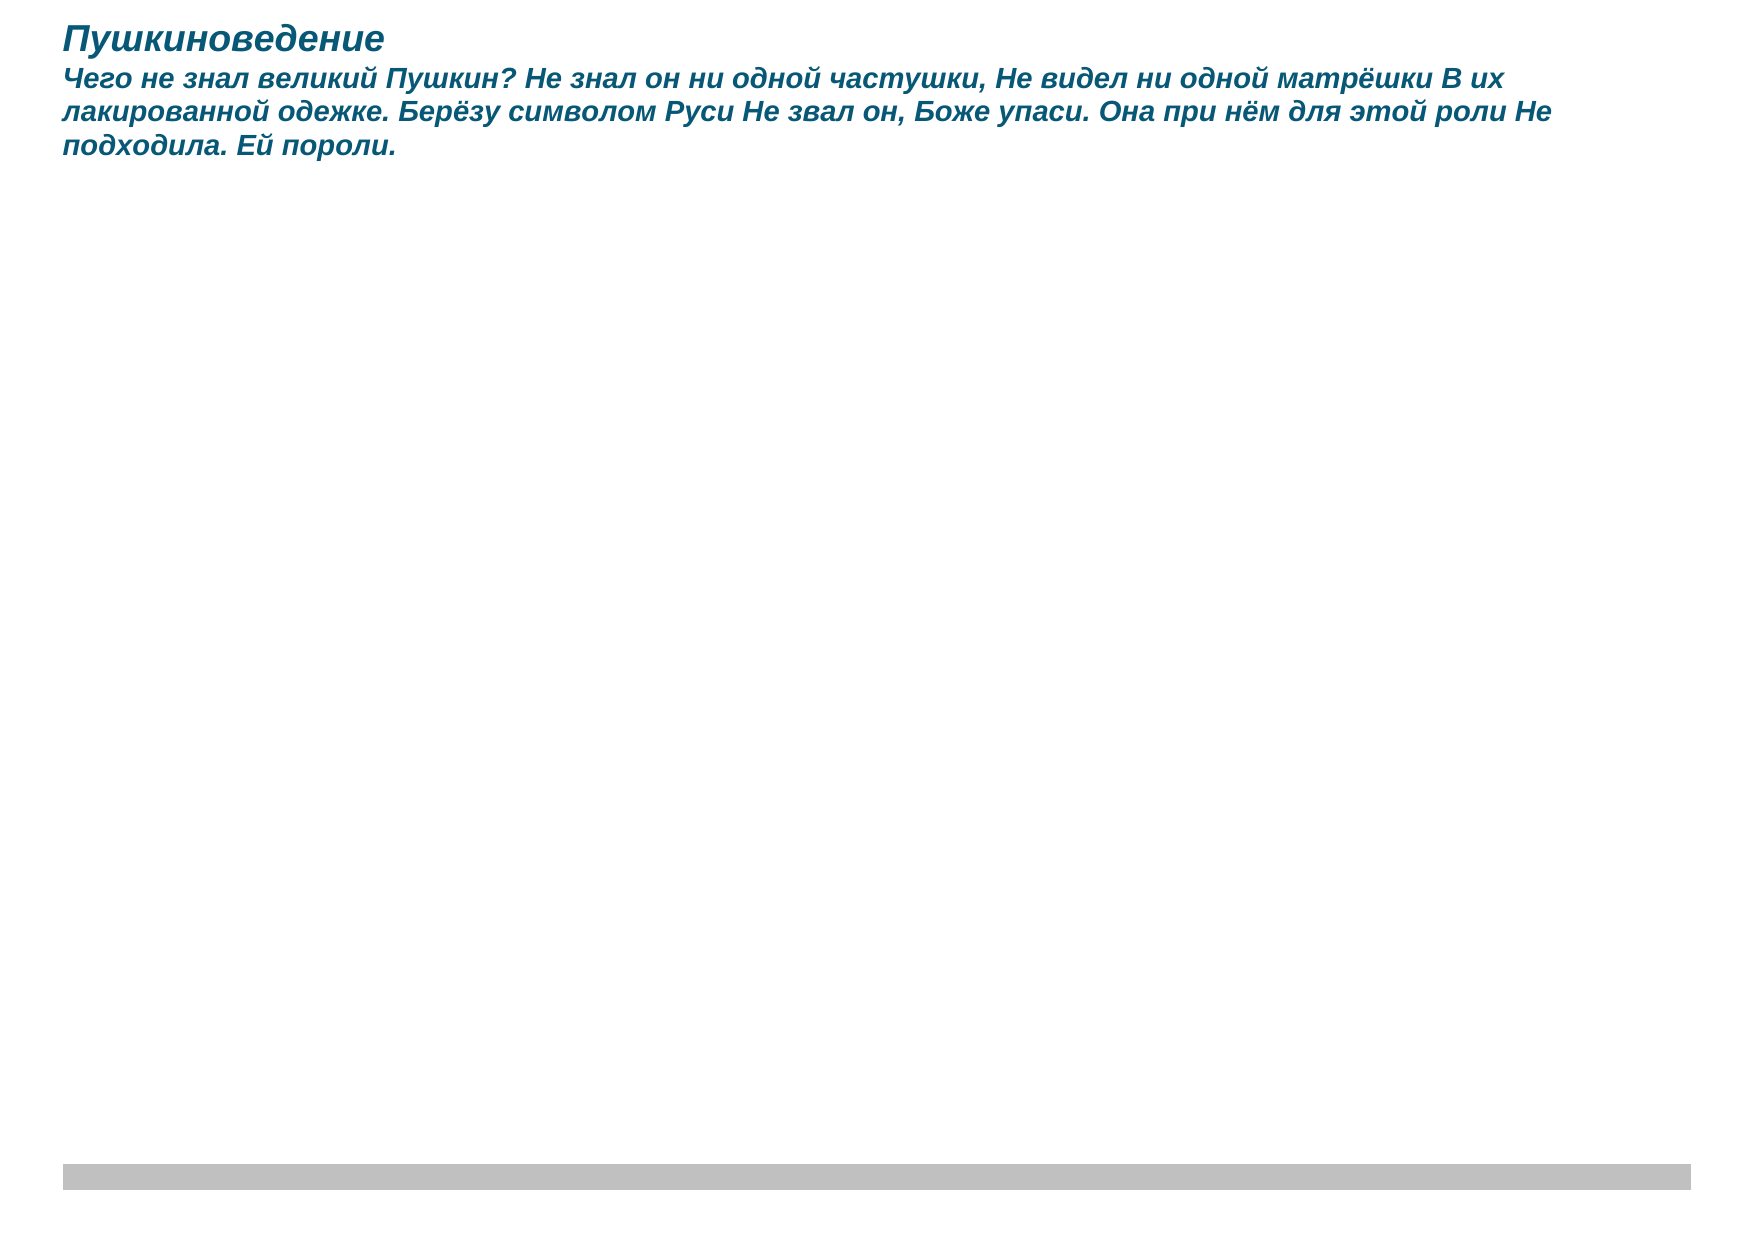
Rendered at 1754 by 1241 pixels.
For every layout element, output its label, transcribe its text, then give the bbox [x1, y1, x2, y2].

subtitle Пушкиноведение [62, 17, 1691, 60]
text Чего не знал великий Пушкин? [62, 61, 1691, 161]
